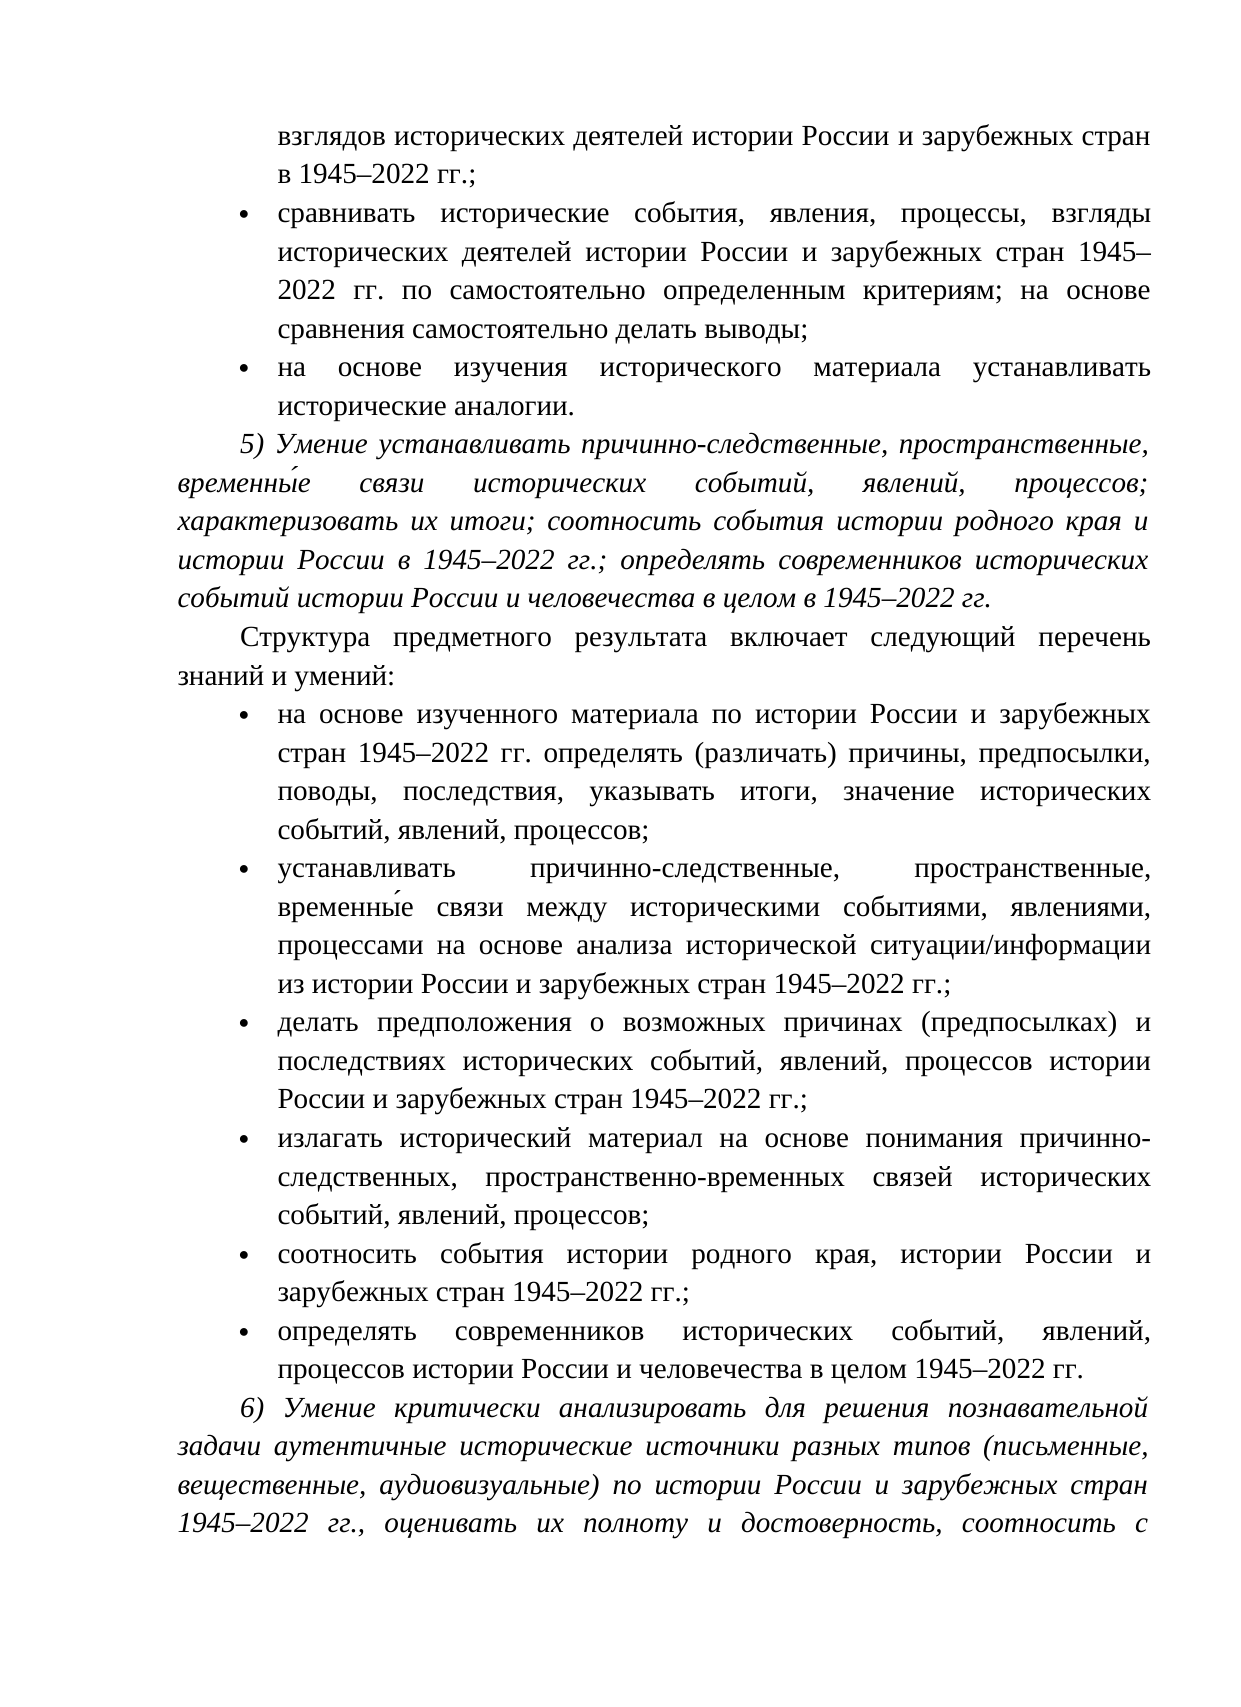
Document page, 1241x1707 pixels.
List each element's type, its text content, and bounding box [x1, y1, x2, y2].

text 5) Умение устанавливать причинно-следственные, пространственные, временны́е связи исторических событий, явлений, процессов; характеризовать их итоги; соотносить события истории родного края и истории России в 1945–2022 гг.; определять современников исторических событий истории России и человечества в целом в 1945–2022 гг. [177, 426, 1152, 614]
text Структура предметного результата включает следующий перечень знаний и умений: [177, 619, 1152, 691]
list излагать исторический материал на основе понимания причинно-следственных, пространственно-временных связей исторических событий, явлений, процессов; [240, 1120, 1152, 1231]
list сравнивать исторические события, явления, процессы, взгляды исторических деятелей истории России и зарубежных стран 1945–2022 гг. по самостоятельно определенным критериям; на основе сравнения самостоятельно делать выводы; [240, 195, 1152, 344]
list на основе изученного материала по истории России и зарубежных стран 1945–2022 гг. определять (различать) причины, предпосылки, поводы, последствия, указывать итоги, значение исторических событий, явлений, процессов; [240, 696, 1152, 845]
list делать предположения о возможных причинах (предпосылках) и последствиях исторических событий, явлений, процессов истории России и зарубежных стран 1945–2022 гг.; [240, 1004, 1152, 1115]
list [240, 118, 1152, 190]
list устанавливать причинно-следственные, пространственные, временны́е связи между историческими событиями, явлениями, процессами на основе анализа исторической ситуации/информации из истории России и зарубежных стран 1945–2022 гг.; [240, 850, 1152, 999]
list соотносить события истории родного края, истории России и зарубежных стран 1945–2022 гг.; [240, 1236, 1152, 1308]
list на основе изучения исторического материала устанавливать исторические аналогии. [240, 349, 1152, 421]
list определять современников исторических событий, явлений, процессов истории России и человечества в целом 1945–2022 гг. [240, 1313, 1152, 1385]
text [177, 1390, 1152, 1539]
